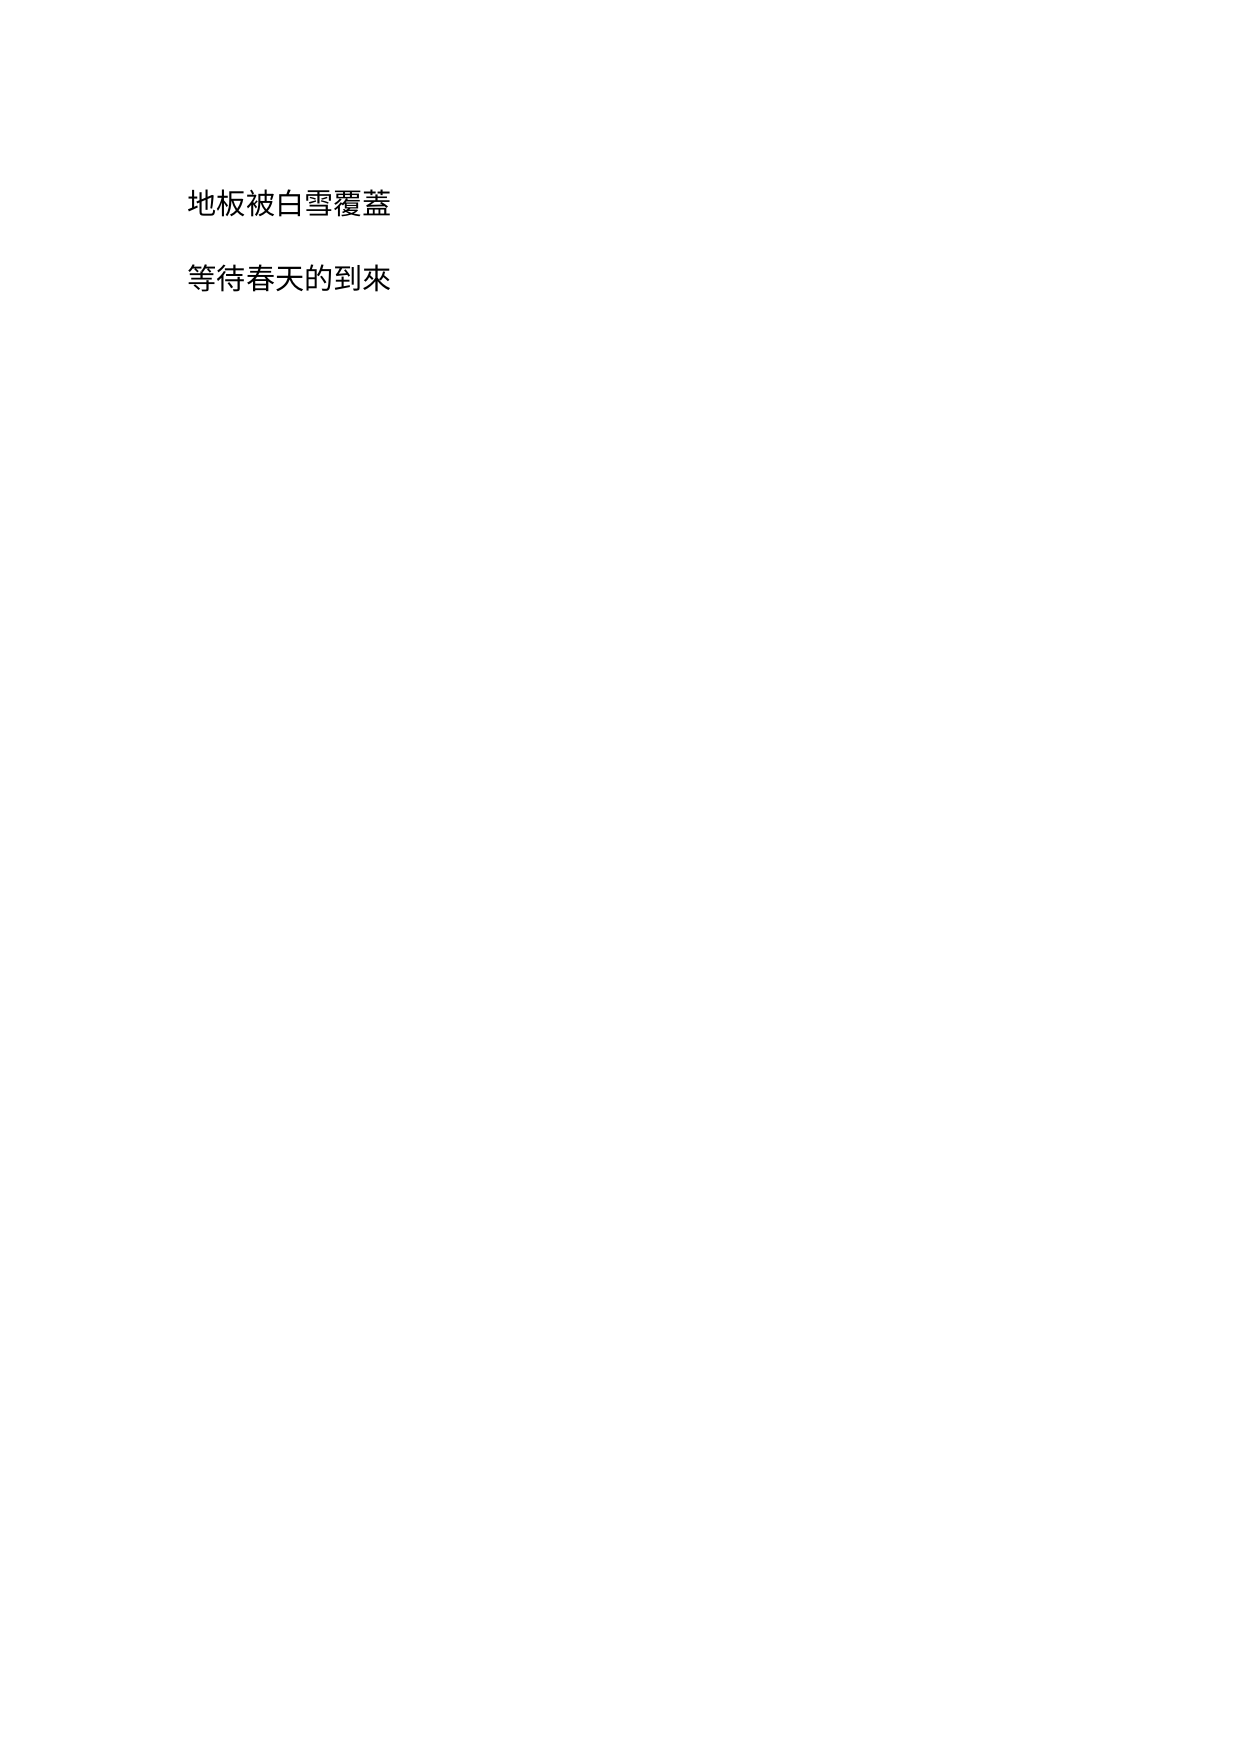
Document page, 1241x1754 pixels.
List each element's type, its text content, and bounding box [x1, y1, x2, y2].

text 等待春天的到來 [187, 239, 1053, 314]
text 地板被白雪覆蓋 [187, 164, 1053, 239]
